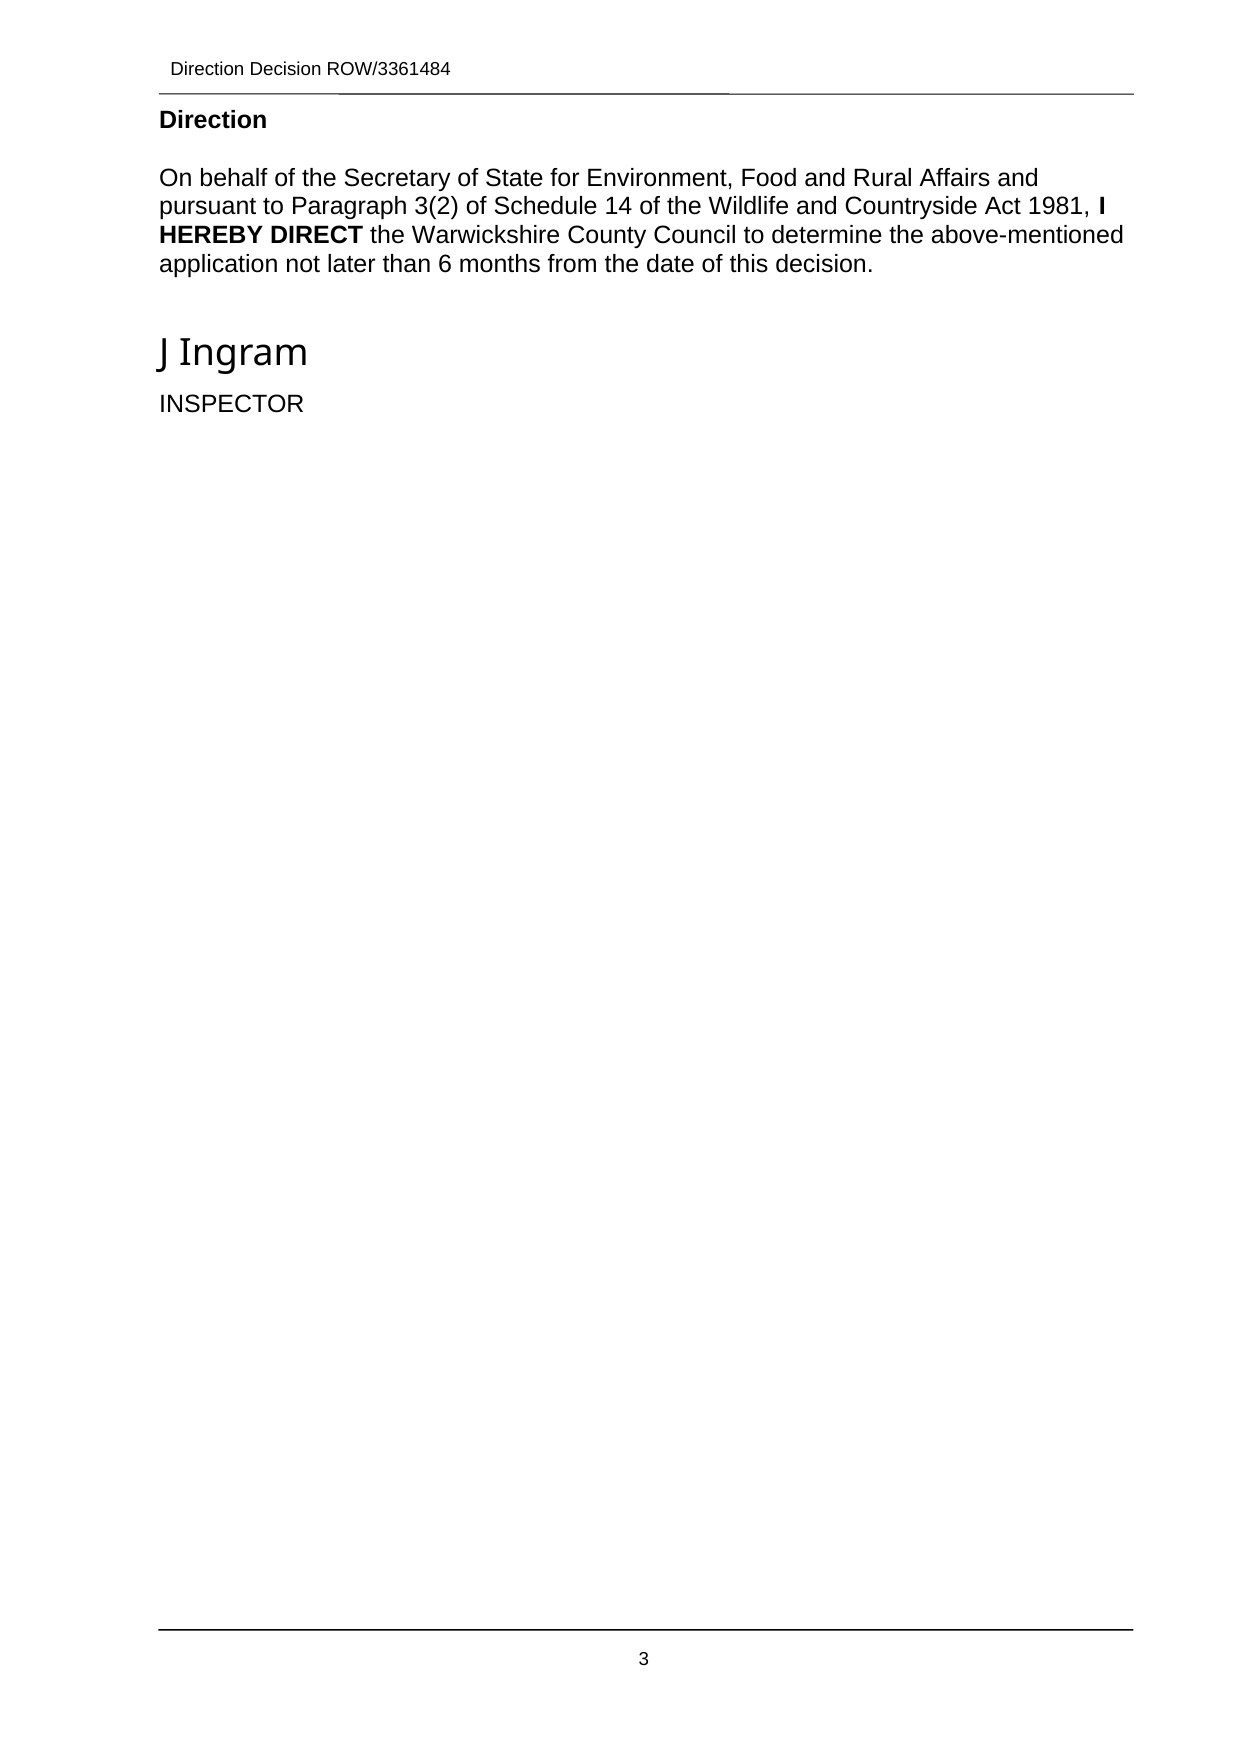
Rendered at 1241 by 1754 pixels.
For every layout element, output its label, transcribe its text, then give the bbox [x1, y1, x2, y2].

text Direction [159, 105, 1128, 134]
list INSPECTOR [159, 388, 1128, 417]
text On behalf of the Secretary of State for Environment, Food and Rural Affairs and pursuant to Paragraph 3(2) of Schedule 14 of the Wildlife and Countryside Act 1981, I HEREBY DIRECT the Warwickshire County Council to determine the above-mentioned application not later than 6 months from the date of this decision. [159, 162, 1128, 277]
list J Ingram [159, 325, 1128, 376]
